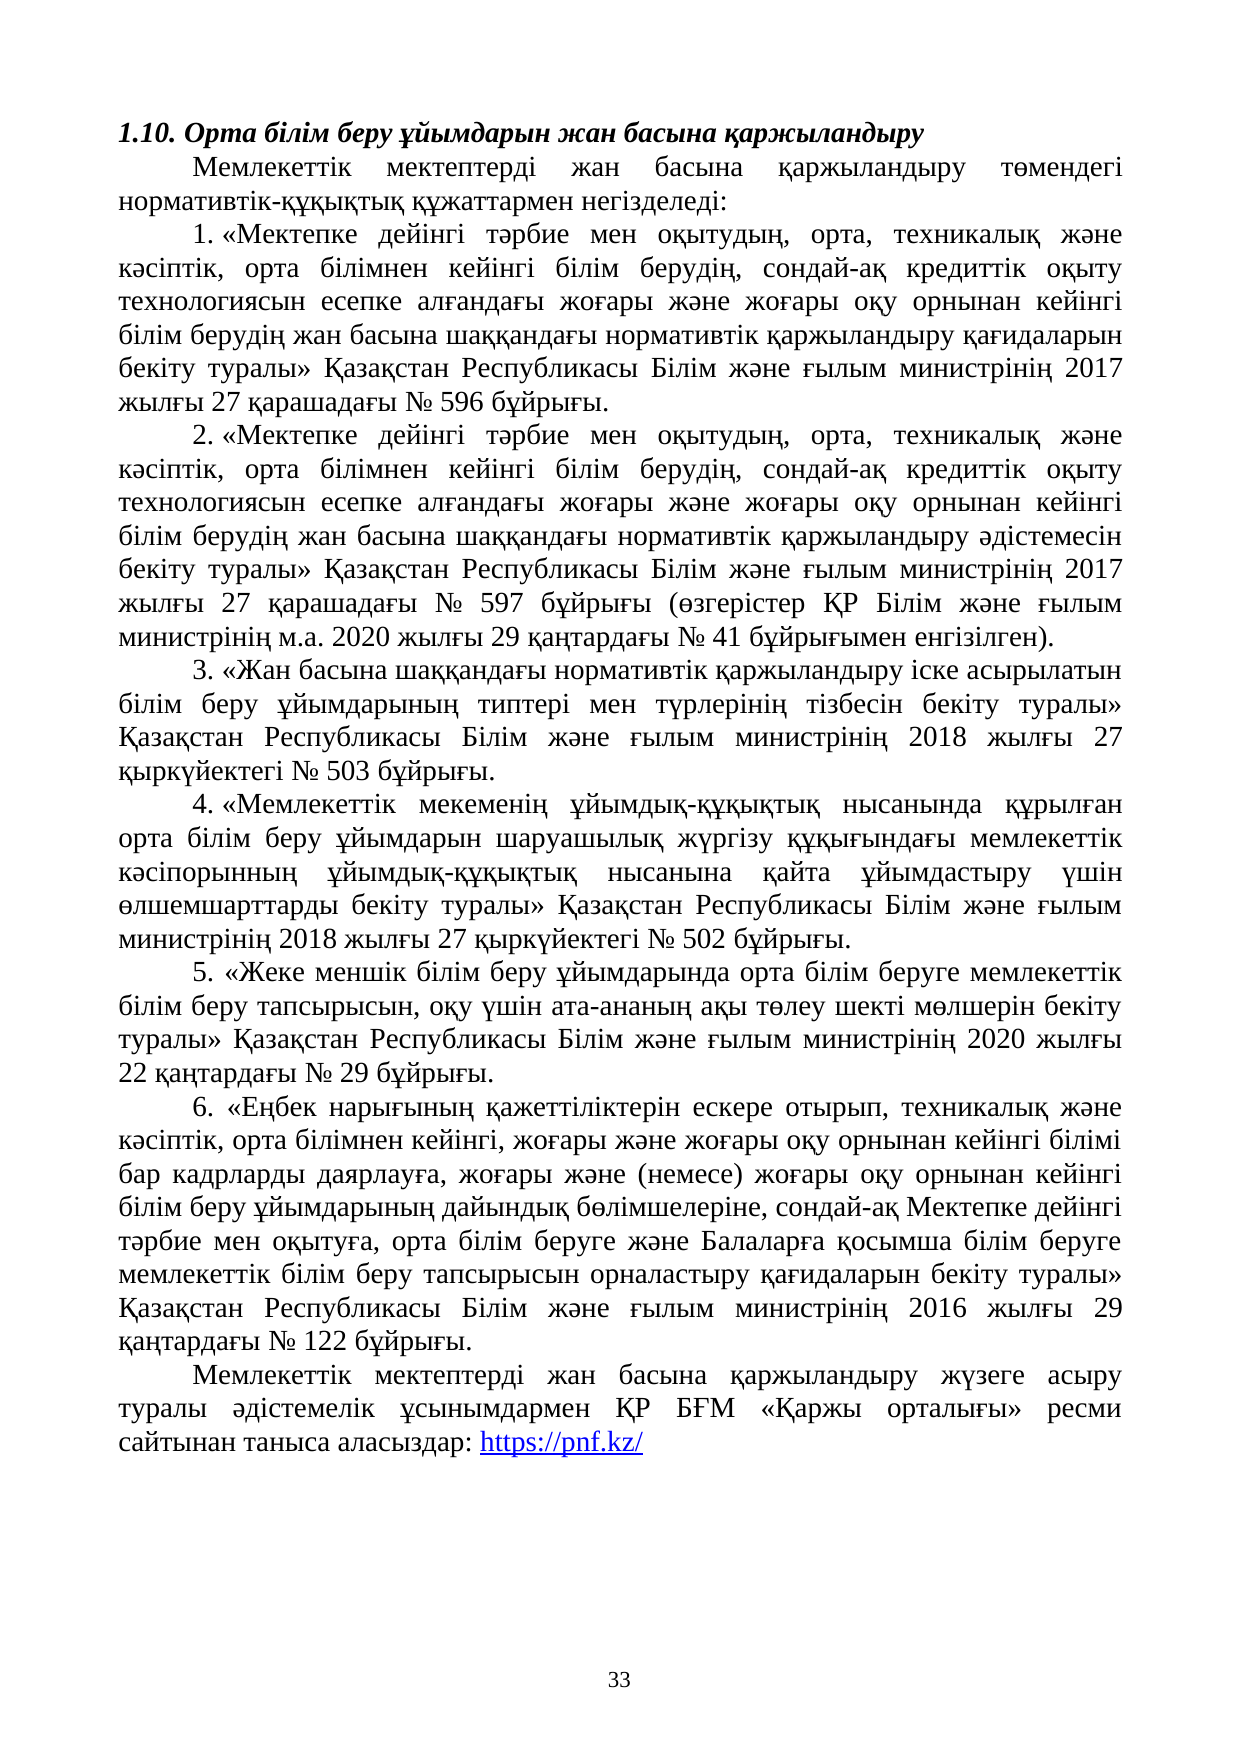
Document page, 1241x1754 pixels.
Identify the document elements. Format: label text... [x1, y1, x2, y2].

text Мемлекеттік мектептерді жан басына қаржыландыру төмендегі нормативтік-құқықтық құжаттармен негізделеді: [118, 149, 1123, 216]
subtitle Орта білім беру ұйымдарын жан басына қаржыландыру [118, 116, 1240, 149]
list «Мемлекеттік мекеменің ұйымдық-құқықтық нысанында құрылған орта білім беру ұйымдарын шаруашылық жүргізу құқығындағы мемлекеттік кәсіпорынның ұйымдық-құқықтық нысанына қайта ұйымдастыру үшін өлшемшарттарды бекіту туралы» Қазақстан Республикасы Білім және ғылым министрінің 2018 жылғы 27 қыркүйектегі № 502 бұйрығы. [118, 787, 1123, 954]
list «Жан басына шаққандағы нормативтік қаржыландыру іске асырылатын білім беру ұйымдарының типтері мен түрлерінің тізбесін бекіту туралы» Қазақстан Республикасы Білім және ғылым министрінің 2018 жылғы 27 қыркүйектегі № 503 бұйрығы. [118, 652, 1123, 786]
text Мемлекеттік мектептерді жан басына қаржыландыру жүзеге асыру туралы әдістемелік ұсынымдармен ҚР БҒМ «Қаржы орталығы» ресми сайтынан таныса аласыздар: https://pnf.kz/ [118, 1357, 1122, 1458]
list «Мектепке дейінгі тәрбие мен оқытудың, орта, техникалық және кәсіптік, орта білімнен кейінгі білім берудің, сондай-ақ кредиттік оқыту технологиясын есепке алғандағы жоғары және жоғары оқу орнынан кейінгі білім берудің жан басына шаққандағы нормативтік қаржыландыру әдістемесін бекіту туралы» Қазақстан Республикасы Білім және ғылым министрінің 2017 жылғы 27 қарашадағы № 597 бұйрығы (өзгерістер ҚР Білім және ғылым министрінің м.а. 2020 жылғы 29 қаңтардағы № 41 бұйрығымен енгізілген). [118, 417, 1123, 652]
list «Жеке меншік білім беру ұйымдарында орта білім беруге мемлекеттік білім беру тапсырысын, оқу үшін ата-ананың ақы төлеу шекті мөлшерін бекіту туралы» Қазақстан Республикасы Білім және ғылым министрінің 2020 жылғы 22 қаңтардағы № 29 бұйрығы. [118, 954, 1123, 1088]
list «Еңбек нарығының қажеттіліктерін ескере отырып, техникалық және кәсіптік, орта білімнен кейінгі, жоғары және жоғары оқу орнынан кейінгі білімі бар кадрларды даярлауға, жоғары және (немесе) жоғары оқу орнынан кейінгі білім беру ұйымдарының дайындық бөлімшелеріне, сондай-ақ Мектепке дейінгі тәрбие мен оқытуға, орта білім беруге және Балаларға қосымша білім беруге мемлекеттік білім беру тапсырысын орналастыру қағидаларын бекіту туралы» Қазақстан Республикасы Білім және ғылым министрінің 2016 жылғы 29 қаңтардағы № 122 бұйрығы. [118, 1089, 1123, 1357]
list «Мектепке дейінгі тәрбие мен оқытудың, орта, техникалық және кәсіптік, орта білімнен кейінгі білім берудің, сондай-ақ кредиттік оқыту технологиясын есепке алғандағы жоғары және жоғары оқу орнынан кейінгі білім берудің жан басына шаққандағы нормативтік қаржыландыру қағидаларын бекіту туралы» Қазақстан Республикасы Білім және ғылым министрінің 2017 жылғы 27 қарашадағы № 596 бұйрығы. [118, 216, 1123, 417]
